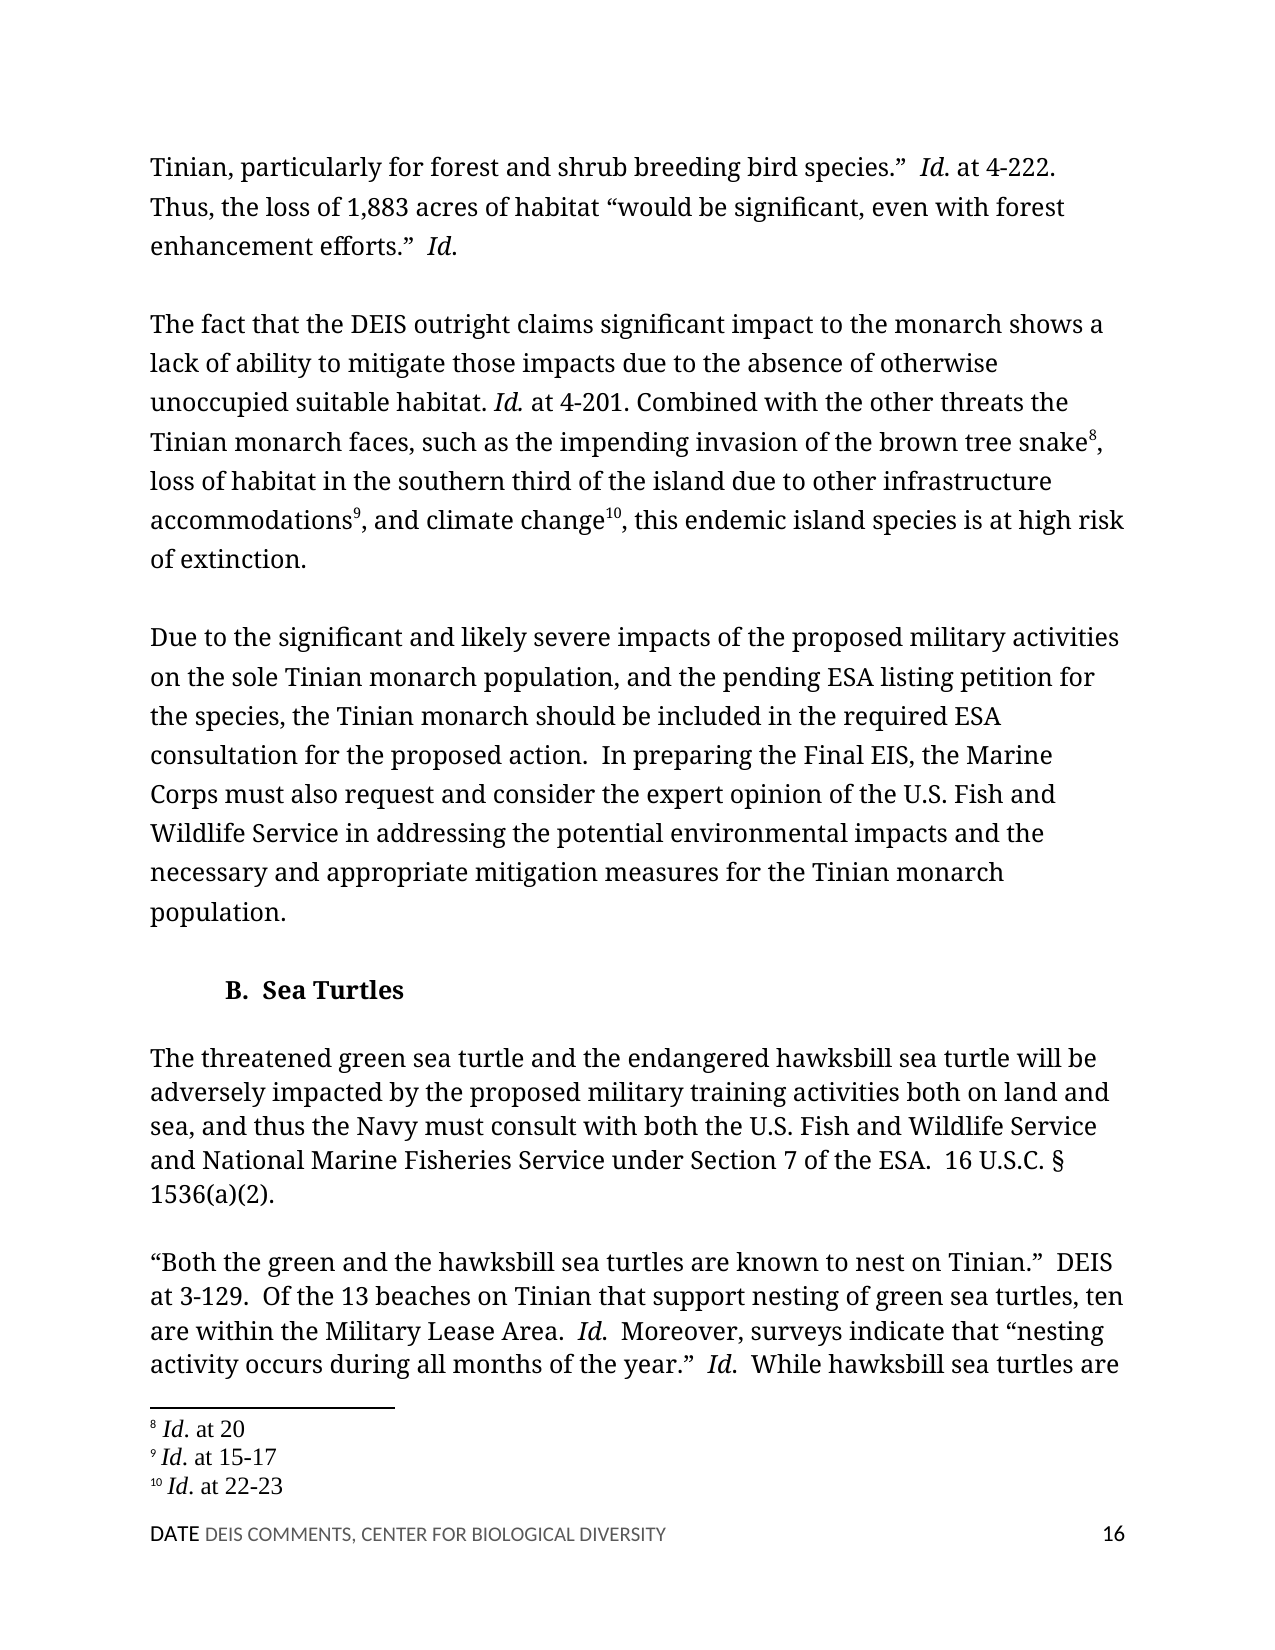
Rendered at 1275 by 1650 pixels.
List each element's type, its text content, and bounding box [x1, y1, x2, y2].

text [150, 1245, 1125, 1381]
text The threatened green sea turtle and the endangered hawksbill sea turtle will be adversely impacted by the proposed military training activities both on land and sea, and thus the Navy must consult with both the U.S. Fish and Wildlife Service and National Marine Fisheries Service under Section 7 of the ESA. 16 U.S.C. § 1536(a)(2). [150, 1041, 1125, 1211]
text The fact that the DEIS outright claims significant impact to the monarch shows a lack of ability to mitigate those impacts due to the absence of otherwise unoccupied suitable habitat. Id. at 4-201. Combined with the other threats the Tinian monarch faces, such as the impending invasion of the brown tree snake, loss of habitat in the southern third of the island due to other infrastructure accommodations, and climate change, this endemic island species is at high risk of extinction. [150, 307, 1125, 576]
list Sea Turtles [225, 972, 1125, 1007]
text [150, 150, 1125, 262]
text Due to the significant and likely severe impacts of the proposed military activities on the sole Tinian monarch population, and the pending ESA listing petition for the species, the Tinian monarch should be included in the required ESA consultation for the proposed action. In preparing the Final EIS, the Marine Corps must also request and consider the expert opinion of the U.S. Fish and Wildlife Service in addressing the potential environmental impacts and the necessary and appropriate mitigation measures for the Tinian monarch population. [150, 620, 1125, 928]
